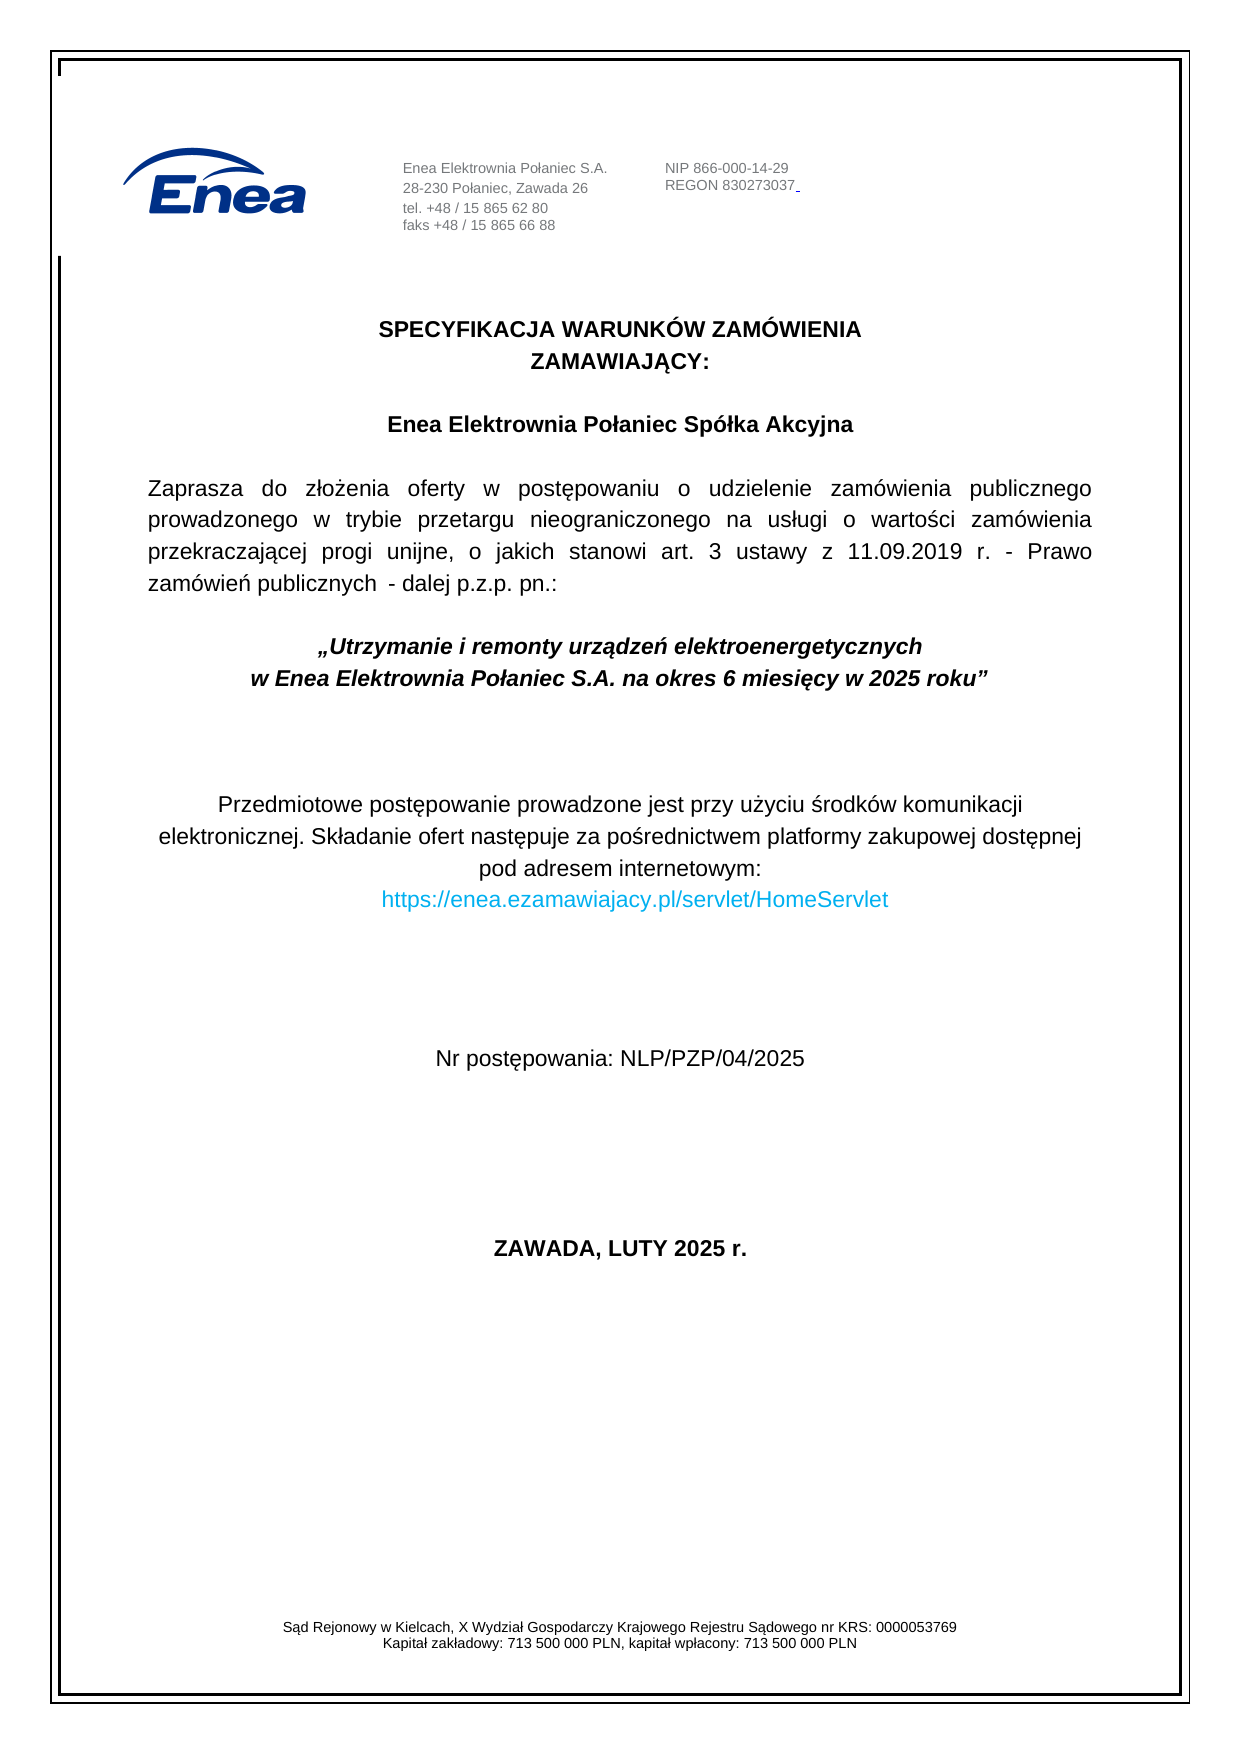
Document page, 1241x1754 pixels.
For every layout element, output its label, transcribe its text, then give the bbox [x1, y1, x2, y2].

title Zawada, LUTY 2025 r. [148, 1231, 1093, 1263]
text „Utrzymanie i remonty urządzeń elektroenergetycznych [148, 629, 1093, 661]
text https://enea.ezamawiajacy.pl/servlet/HomeServlet [177, 883, 1093, 914]
text Nr postępowania: NLP/PZP/04/2025 [148, 1041, 1093, 1073]
text Przedmiotowe postępowanie prowadzone jest przy użyciu środków komunikacji elektronicznej. Składanie ofert następuje za pośrednictwem platformy zakupowej dostępnej pod adresem internetowym: [148, 788, 1093, 883]
text w Enea Elektrownia Połaniec S.A. na okres 6 miesięcy w 2025 roku” [148, 661, 1093, 693]
picture [52, 76, 378, 256]
text specyfikacja warunków zamówienia [148, 313, 1093, 344]
text Enea Elektrownia Połaniec Spółka Akcyjna [148, 408, 1093, 439]
text zAMAWIAJĄCY: [148, 344, 1093, 376]
text Zaprasza do złożenia oferty w postępowaniu o udzielenie zamówienia publicznego prowadzonego w trybie przetargu nieograniczonego na usługi o wartości zamówienia przekraczającej progi unijne, o jakich stanowi art. 3 ustawy z 11.09.2019 r. - Prawo zamówień publicznych - dalej p.z.p. pn.: [148, 471, 1093, 598]
